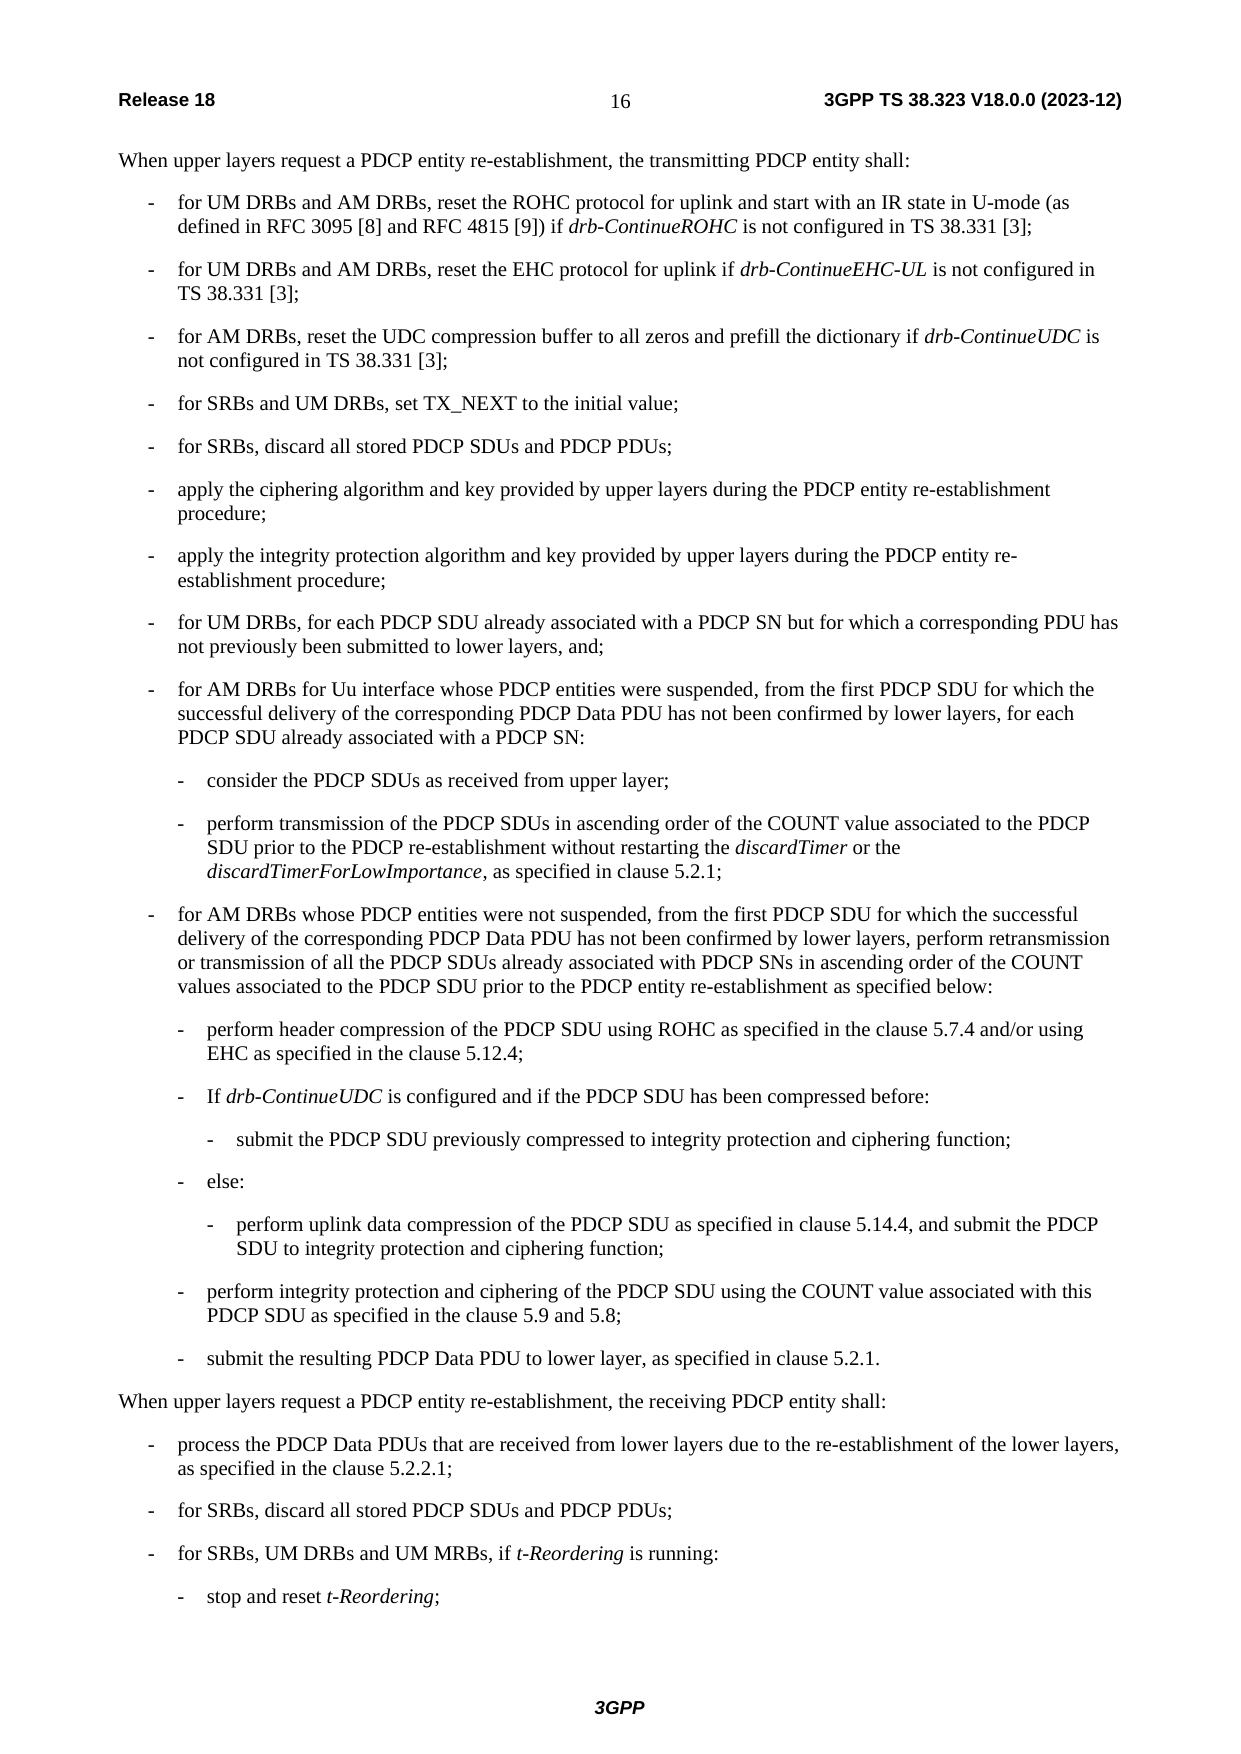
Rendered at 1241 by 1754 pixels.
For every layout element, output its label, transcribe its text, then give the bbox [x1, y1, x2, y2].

text - perform transmission of the PDCP SDUs in ascending order of the COUNT value associated to the PDCP SDU prior to the PDCP re-establishment without restarting the discardTimer or the discardTimerForLowImportance, as specified in clause 5.2.1; [177, 811, 1122, 883]
text - apply the integrity protection algorithm and key provided by upper layers during the PDCP entity re-establishment procedure; [148, 543, 1122, 592]
text - for SRBs, UM DRBs and UM MRBs, if t-Reordering is running: [148, 1541, 1122, 1565]
text - submit the PDCP SDU previously compressed to integrity protection and ciphering function; [207, 1127, 1122, 1151]
text - apply the ciphering algorithm and key provided by upper layers during the PDCP entity re-establishment procedure; [148, 477, 1122, 525]
text - for UM DRBs and AM DRBs, reset the ROHC protocol for uplink and start with an IR state in U-mode (as defined in RFC 3095 [8] and RFC 4815 [9]) if drb-ContinueROHC is not configured in TS 38.331 [3]; [148, 190, 1122, 238]
text - perform header compression of the PDCP SDU using ROHC as specified in the clause 5.7.4 and/or using EHC as specified in the clause 5.12.4; [177, 1017, 1122, 1065]
text - submit the resulting PDCP Data PDU to lower layer, as specified in clause 5.2.1. [177, 1346, 1122, 1370]
text - for SRBs, discard all stored PDCP SDUs and PDCP PDUs; [148, 1498, 1122, 1522]
text When upper layers request a PDCP entity re-establishment, the transmitting PDCP entity shall: [118, 147, 1122, 172]
text - for SRBs and UM DRBs, set TX_NEXT to the initial value; [148, 391, 1122, 415]
text - for UM DRBs, for each PDCP SDU already associated with a PDCP SN but for which a corresponding PDU has not previously been submitted to lower layers, and; [148, 610, 1122, 658]
text - for AM DRBs for Uu interface whose PDCP entities were suspended, from the first PDCP SDU for which the successful delivery of the corresponding PDCP Data PDU has not been confirmed by lower layers, for each PDCP SDU already associated with a PDCP SN: [148, 677, 1122, 749]
text - If drb-ContinueUDC is configured and if the PDCP SDU has been compressed before: [177, 1084, 1122, 1108]
text - consider the PDCP SDUs as received from upper layer; [177, 768, 1122, 792]
text - stop and reset t-Reordering; [177, 1584, 1122, 1608]
text - perform uplink data compression of the PDCP SDU as specified in clause 5.14.4, and submit the PDCP SDU to integrity protection and ciphering function; [207, 1212, 1122, 1260]
text - for UM DRBs and AM DRBs, reset the EHC protocol for uplink if drb-ContinueEHC-UL is not configured in TS 38.331 [3]; [148, 257, 1122, 305]
text - process the PDCP Data PDUs that are received from lower layers due to the re-establishment of the lower layers, as specified in the clause 5.2.2.1; [148, 1432, 1122, 1480]
text - for AM DRBs whose PDCP entities were not suspended, from the first PDCP SDU for which the successful delivery of the corresponding PDCP Data PDU has not been confirmed by lower layers, perform retransmission or transmission of all the PDCP SDUs already associated with PDCP SNs in ascending order of the COUNT values associated to the PDCP SDU prior to the PDCP entity re-establishment as specified below: [148, 902, 1122, 998]
text When upper layers request a PDCP entity re-establishment, the receiving PDCP entity shall: [118, 1389, 1122, 1413]
text - else: [177, 1169, 1122, 1193]
text - for SRBs, discard all stored PDCP SDUs and PDCP PDUs; [148, 434, 1122, 458]
text - for AM DRBs, reset the UDC compression buffer to all zeros and prefill the dictionary if drb-ContinueUDC is not configured in TS 38.331 [3]; [148, 324, 1122, 372]
text - perform integrity protection and ciphering of the PDCP SDU using the COUNT value associated with this PDCP SDU as specified in the clause 5.9 and 5.8; [177, 1279, 1122, 1327]
